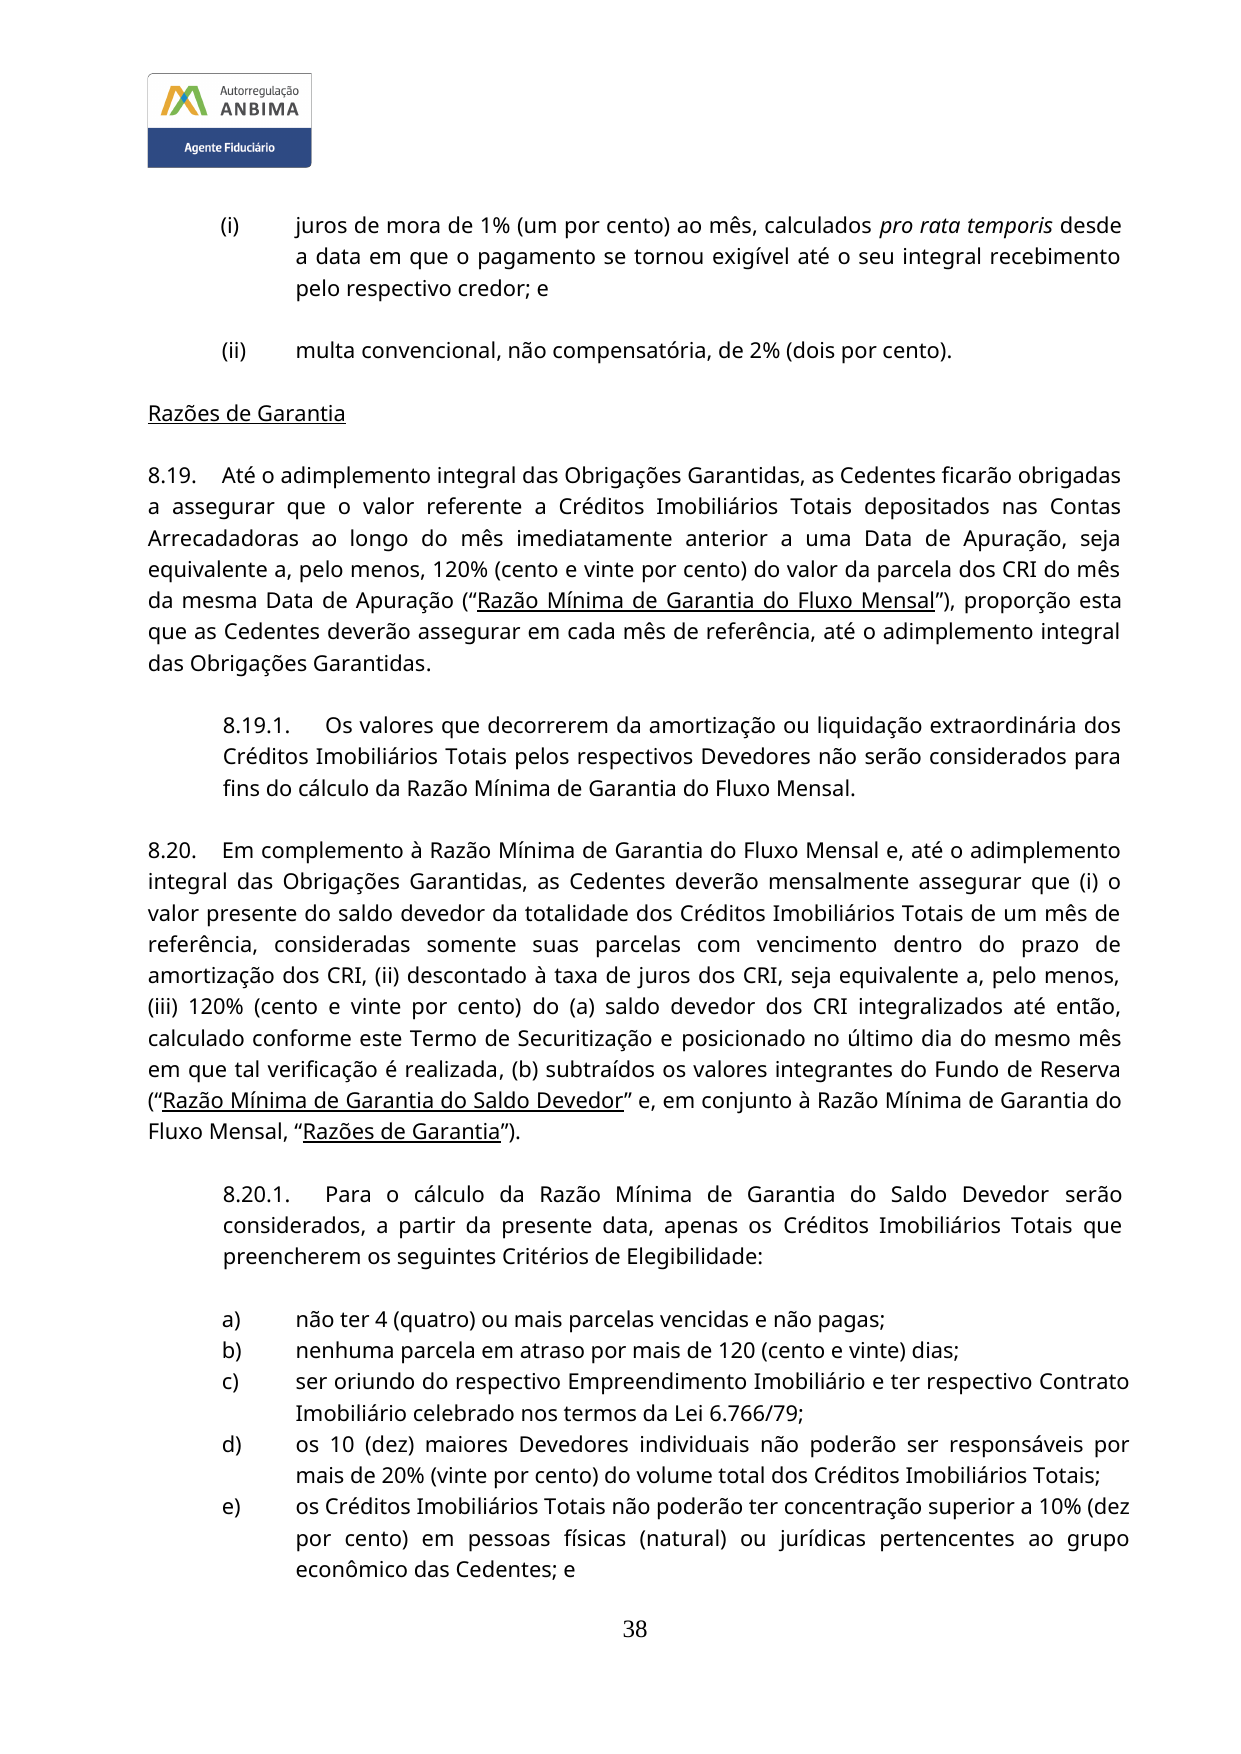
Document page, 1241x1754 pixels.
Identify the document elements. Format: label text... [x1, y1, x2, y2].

list Até o adimplemento integral das Obrigações Garantidas, as Cedentes ficarão obrigadas a assegurar que o valor referente a Créditos Imobiliários Totais depositados nas Contas Arrecadadoras ao longo do mês imediatamente anterior a uma Data de Apuração, seja equivalente a, pelo menos, 120% (cento e vinte por cento) do valor da parcela dos CRI do mês da mesma Data de Apuração (“Razão Mínima de Garantia do Fluxo Mensal”), proporção esta que as Cedentes deverão assegurar em cada mês de referência, até o adimplemento integral das Obrigações Garantidas. [148, 458, 1122, 677]
list multa convencional, não compensatória, de 2% (dois por cento). [222, 333, 1122, 365]
list 8.19.1. Os valores que decorrerem da amortização ou liquidação extraordinária dos Créditos Imobiliários Totais pelos respectivos Devedores não serão considerados para fins do cálculo da Razão Mínima de Garantia do Fluxo Mensal. [223, 708, 1122, 802]
list nenhuma parcela em atraso por mais de 120 (cento e vinte) dias; [222, 1333, 1131, 1365]
picture [147, 73, 312, 168]
list juros de mora de 1% (um por cento) ao mês, calculados pro rata temporis desde a data em que o pagamento se tornou exigível até o seu integral recebimento pelo respectivo credor; e [220, 208, 1122, 302]
list não ter 4 (quatro) ou mais parcelas vencidas e não pagas; [222, 1302, 1131, 1333]
list Em complemento à Razão Mínima de Garantia do Fluxo Mensal e, até o adimplemento integral das Obrigações Garantidas, as Cedentes deverão mensalmente assegurar que (i) o valor presente do saldo devedor da totalidade dos Créditos Imobiliários Totais de um mês de referência, consideradas somente suas parcelas com vencimento dentro do prazo de amortização dos CRI, (ii) descontado à taxa de juros dos CRI, seja equivalente a, pelo menos, (iii) 120% (cento e vinte por cento) do (a) saldo devedor dos CRI integralizados até então, calculado conforme este Termo de Securitização e posicionado no último dia do mesmo mês em que tal verificação é realizada, (b) subtraídos os valores integrantes do Fundo de Reserva (“Razão Mínima de Garantia do Saldo Devedor” e, em conjunto à Razão Mínima de Garantia do Fluxo Mensal, “Razões de Garantia”). [148, 833, 1122, 1146]
text Razões de Garantia [148, 396, 1122, 427]
list os 10 (dez) maiores Devedores individuais não poderão ser responsáveis por mais de 20% (vinte por cento) do volume total dos Créditos Imobiliários Totais; [222, 1427, 1131, 1490]
list 8.20.1. Para o cálculo da Razão Mínima de Garantia do Saldo Devedor serão considerados, a partir da presente data, apenas os Créditos Imobiliários Totais que preencherem os seguintes Critérios de Elegibilidade: [223, 1177, 1122, 1271]
list ser oriundo do respectivo Empreendimento Imobiliário e ter respectivo Contrato Imobiliário celebrado nos termos da Lei 6.766/79; [222, 1365, 1131, 1427]
list os Créditos Imobiliários Totais não poderão ter concentração superior a 10% (dez por cento) em pessoas físicas (natural) ou jurídicas pertencentes ao grupo econômico das Cedentes; e [222, 1490, 1131, 1583]
